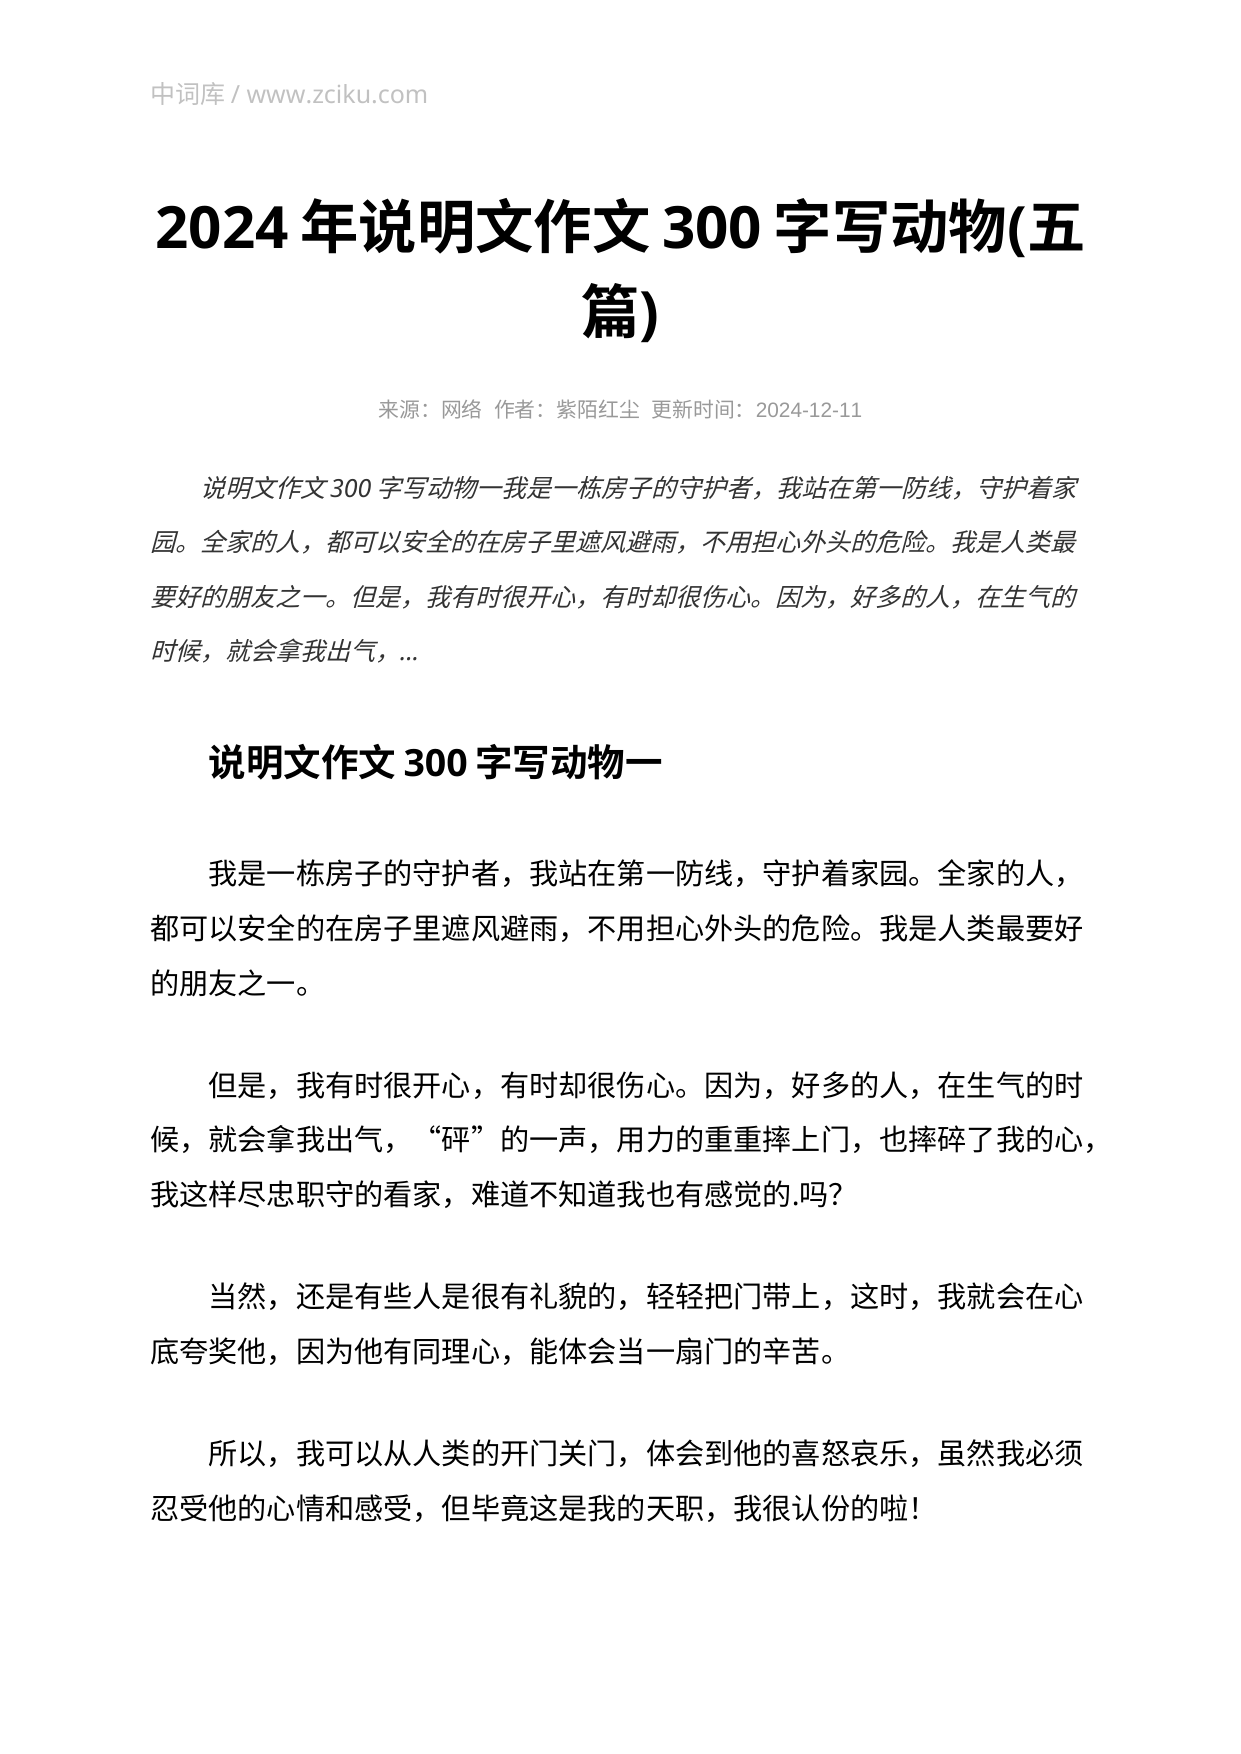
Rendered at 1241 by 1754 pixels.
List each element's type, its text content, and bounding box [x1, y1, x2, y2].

text 但是，我有时很开心，有时却很伤心。因为，好多的人，在生气的时候，就会拿我出气，“砰”的一声，用力的重重摔上门，也摔碎了我的心，我这样尽忠职守的看家，难道不知道我也有感觉的.吗？ [150, 1062, 1090, 1214]
text 所以，我可以从人类的开门关门，体会到他的喜怒哀乐，虽然我必须忍受他的心情和感受，但毕竟这是我的天职，我很认份的啦！ [150, 1431, 1090, 1528]
text 说明文作文300字写动物一 [150, 733, 1090, 787]
text 当然，还是有些人是很有礼貌的，轻轻把门带上，这时，我就会在心底夸奖他，因为他有同理心，能体会当一扇门的辛苦。 [150, 1274, 1090, 1371]
text 说明文作文300字写动物一我是一栋房子的守护者，我站在第一防线，守护着家园。全家的人，都可以安全的在房子里遮风避雨，不用担心外头的危险。我是人类最要好的朋友之一。但是，我有时很开心，有时却很伤心。因为，好多的人，在生气的时候，就会拿我出气，... [150, 468, 1090, 668]
text 我是一栋房子的守护者，我站在第一防线，守护着家园。全家的人，都可以安全的在房子里遮风避雨，不用担心外头的危险。我是人类最要好的朋友之一。 [150, 851, 1090, 1003]
text 来源：网络 作者：紫陌红尘 更新时间：2024-12-11 [150, 398, 1090, 422]
subtitle 2024年说明文作文300字写动物(五篇) [150, 181, 1090, 351]
